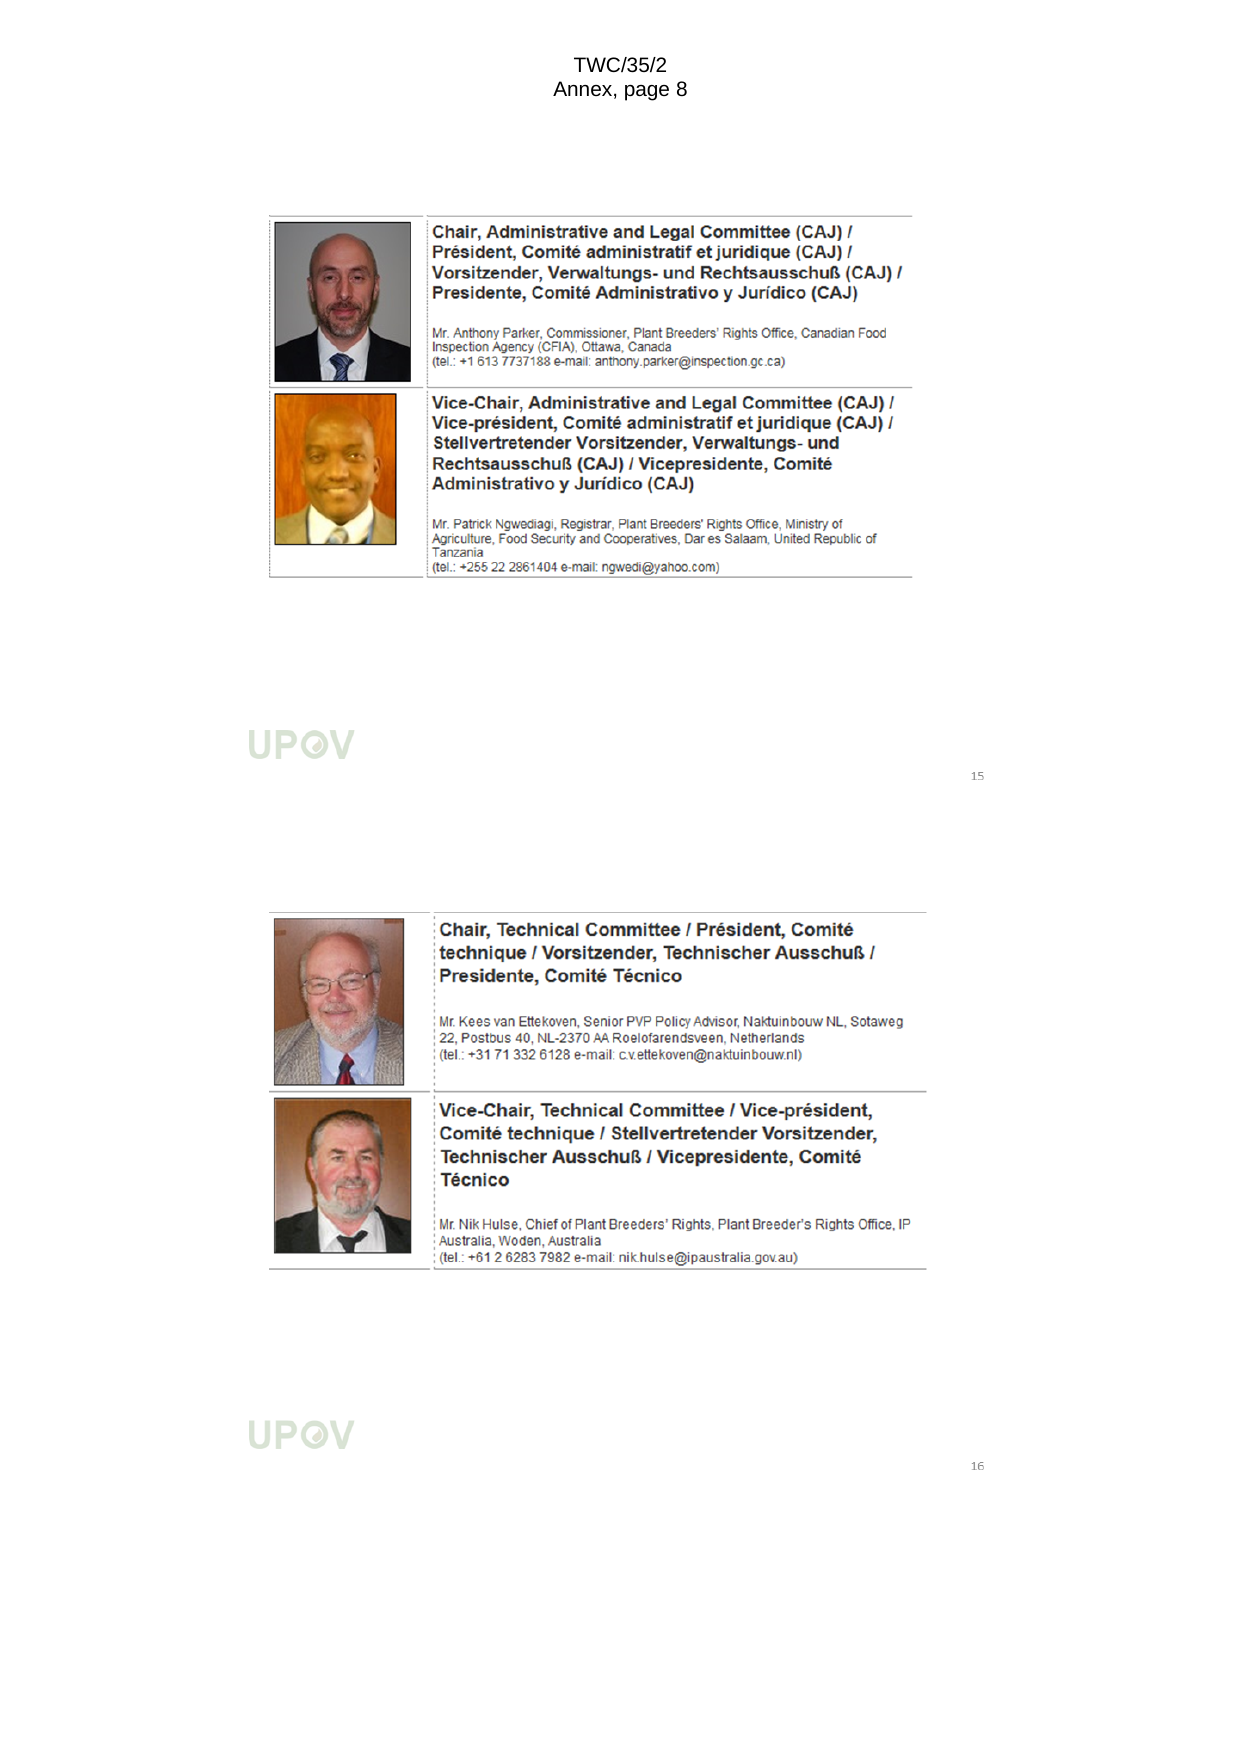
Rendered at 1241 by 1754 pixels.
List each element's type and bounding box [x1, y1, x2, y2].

picture [207, 863, 1033, 1482]
picture [207, 172, 1033, 792]
